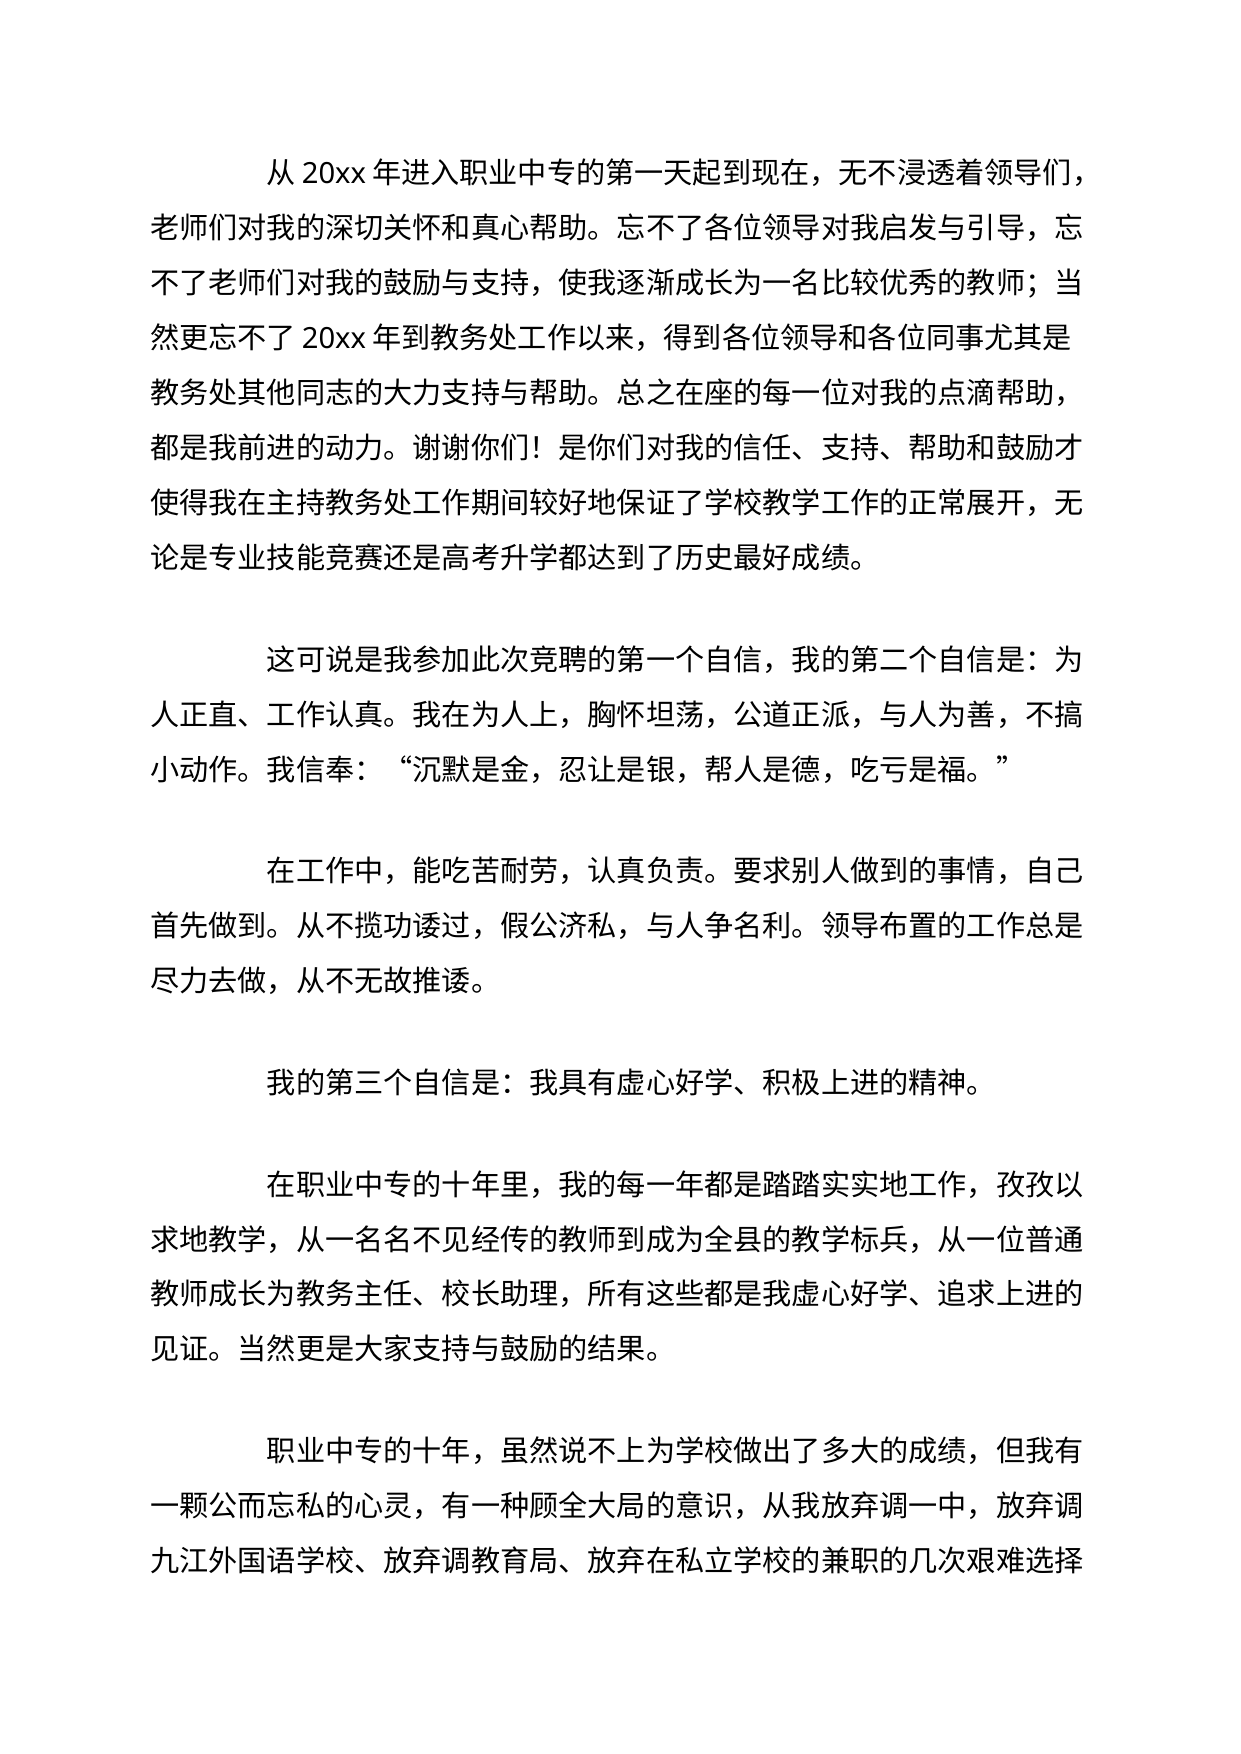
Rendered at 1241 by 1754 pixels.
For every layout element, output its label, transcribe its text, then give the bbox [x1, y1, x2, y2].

text 在工作中，能吃苦耐劳，认真负责。要求别人做到的事情，自己首先做到。从不揽功诿过，假公济私，与人争名利。领导布置的工作总是尽力去做，从不无故推诿。 [150, 848, 1090, 1000]
text 从20xx年进入职业中专的第一天起到现在，无不浸透着领导们，老师们对我的深切关怀和真心帮助。忘不了各位领导对我启发与引导，忘不了老师们对我的鼓励与支持，使我逐渐成长为一名比较优秀的教师；当然更忘不了20xx年到教务处工作以来，得到各位领导和各位同事尤其是教务处其他同志的大力支持与帮助。总之在座的每一位对我的点滴帮助，都是我前进的动力。谢谢你们！是你们对我的信任、支持、帮助和鼓励才使得我在主持教务处工作期间较好地保证了学校教学工作的正常展开，无论是专业技能竞赛还是高考升学都达到了历史最好成绩。 [150, 150, 1090, 577]
text 我的第三个自信是：我具有虚心好学、积极上进的精神。 [150, 1059, 1090, 1102]
text 在职业中专的十年里，我的每一年都是踏踏实实地工作，孜孜以求地教学，从一名名不见经传的教师到成为全县的教学标兵，从一位普通教师成长为教务主任、校长助理，所有这些都是我虚心好学、追求上进的见证。当然更是大家支持与鼓励的结果。 [150, 1161, 1090, 1368]
text 这可说是我参加此次竞聘的第一个自信，我的第二个自信是：为人正直、工作认真。我在为人上，胸怀坦荡，公道正派，与人为善，不搞小动作。我信奉：“沉默是金，忍让是银，帮人是德，吃亏是福。” [150, 636, 1090, 788]
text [150, 1428, 1090, 1580]
